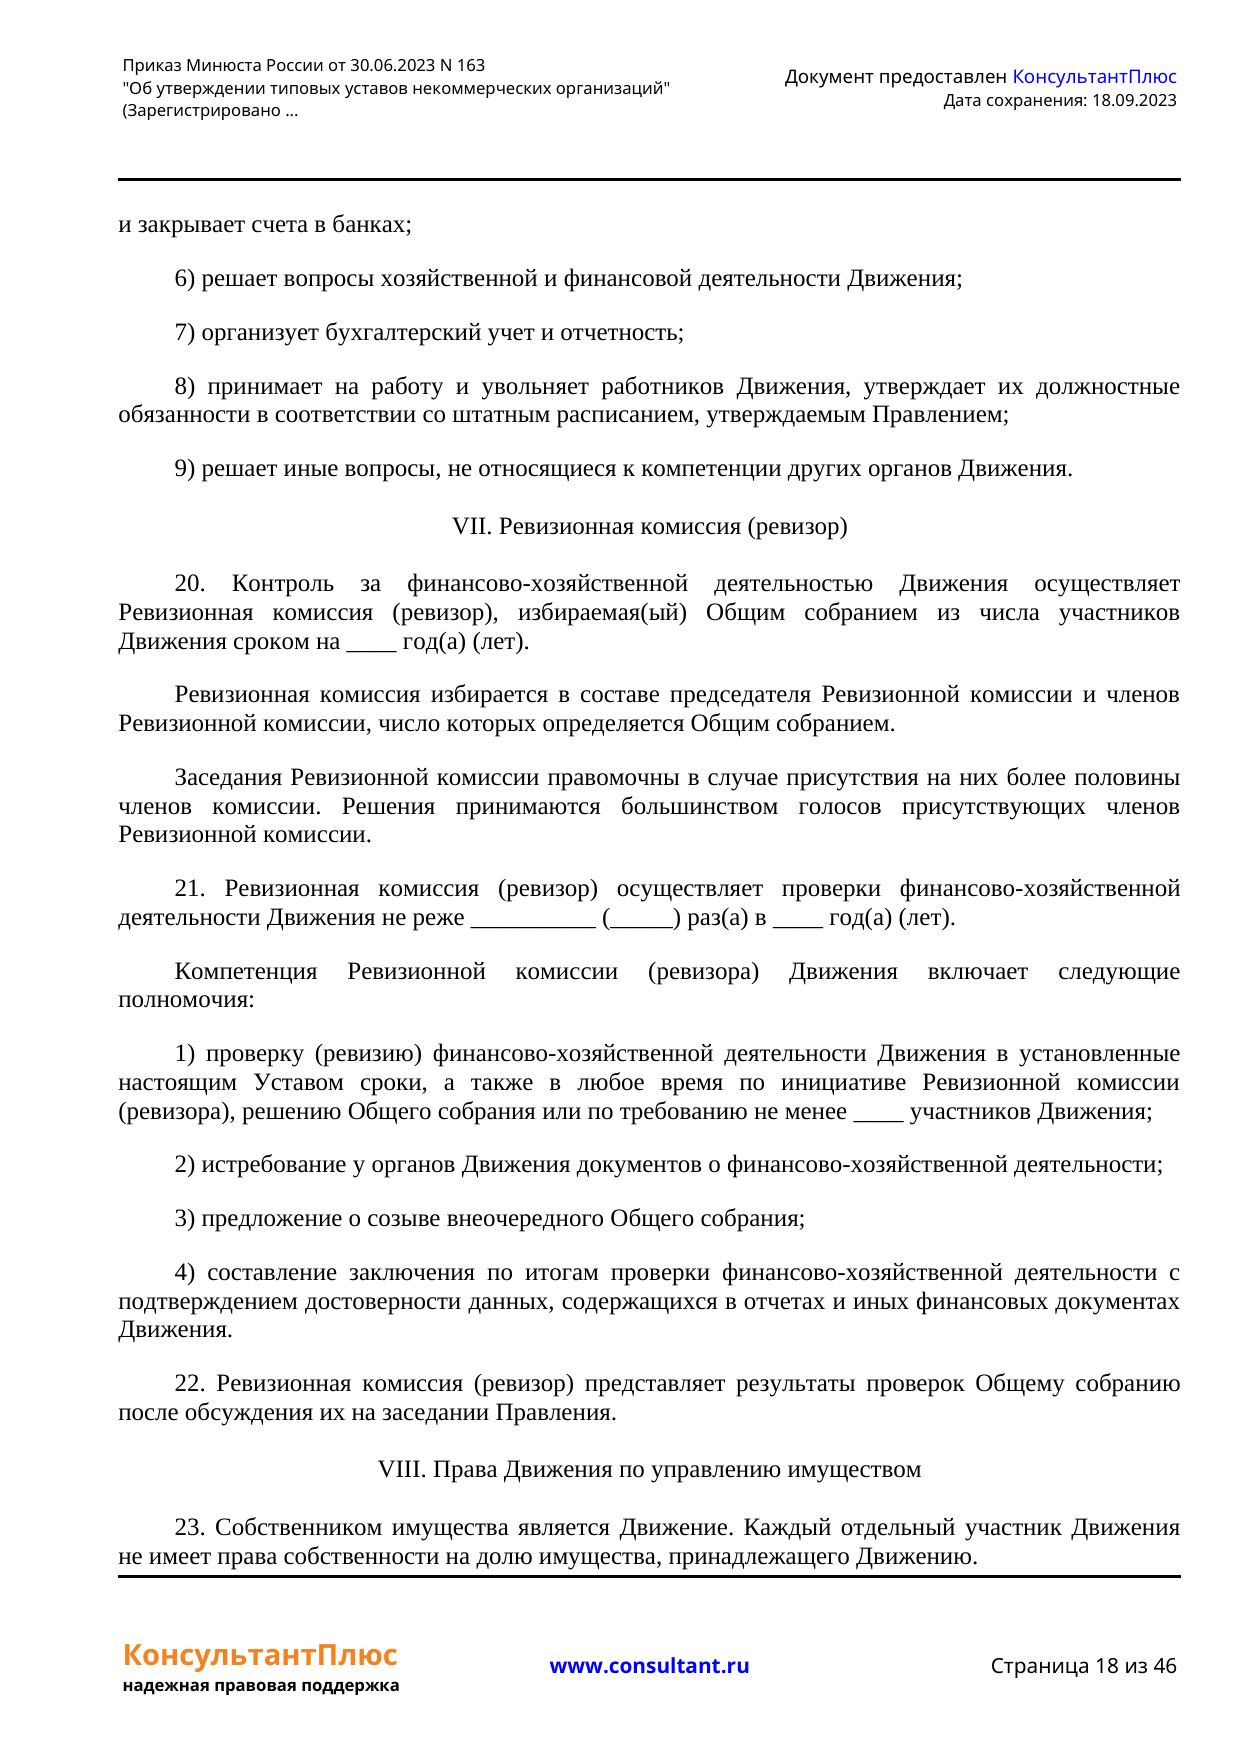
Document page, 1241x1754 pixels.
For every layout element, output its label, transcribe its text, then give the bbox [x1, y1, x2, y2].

text Ревизионная комиссия избирается в составе председателя Ревизионной комиссии и членов Ревизионной комиссии, число которых определяется Общим собранием. [118, 679, 1181, 737]
text 6) решает вопросы хозяйственной и финансовой деятельности Движения; [118, 263, 1181, 292]
text 7) организует бухгалтерский учет и отчетность; [118, 317, 1181, 346]
text 1) проверку (ревизию) финансово-хозяйственной деятельности Движения в установленные настоящим Уставом сроки, а также в любое время по инициативе Ревизионной комиссии (ревизора), решению Общего собрания или по требованию не менее ____ участников Движения; [118, 1038, 1181, 1124]
text 8) принимает на работу и увольняет работников Движения, утверждает их должностные обязанности в соответствии со штатным расписанием, утверждаемым Правлением; [118, 371, 1181, 428]
text Компетенция Ревизионной комиссии (ревизора) Движения включает следующие полномочия: [118, 956, 1181, 1013]
text 3) предложение о созыве внеочередного Общего собрания; [118, 1203, 1181, 1232]
text VII. Ревизионная комиссия (ревизор) [118, 511, 1181, 539]
text 20. Контроль за финансово-хозяйственной деятельностью Движения осуществляет Ревизионная комиссия (ревизор), избираемая(ый) Общим собранием из числа участников Движения сроком на ____ год(а) (лет). [118, 568, 1181, 654]
text VIII. Права Движения по управлению имуществом [118, 1454, 1181, 1483]
text 9) решает иные вопросы, не относящиеся к компетенции других органов Движения. [118, 453, 1181, 482]
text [118, 209, 1181, 238]
text 23. Собственником имущества является Движение. Каждый отдельный участник Движения не имеет права собственности на долю имущества, принадлежащего Движению. [118, 1512, 1181, 1569]
text 21. Ревизионная комиссия (ревизор) осуществляет проверки финансово-хозяйственной деятельности Движения не реже __________ (_____) раз(а) в ____ год(а) (лет). [118, 873, 1181, 931]
text 4) составление заключения по итогам проверки финансово-хозяйственной деятельности с подтверждением достоверности данных, содержащихся в отчетах и иных финансовых документах Движения. [118, 1257, 1181, 1343]
text 2) истребование у органов Движения документов о финансово-хозяйственной деятельности; [118, 1149, 1181, 1178]
text 22. Ревизионная комиссия (ревизор) представляет результаты проверок Общему собранию после обсуждения их на заседании Правления. [118, 1368, 1181, 1426]
text Заседания Ревизионной комиссии правомочны в случае присутствия на них более половины членов комиссии. Решения принимаются большинством голосов присутствующих членов Ревизионной комиссии. [118, 762, 1181, 848]
